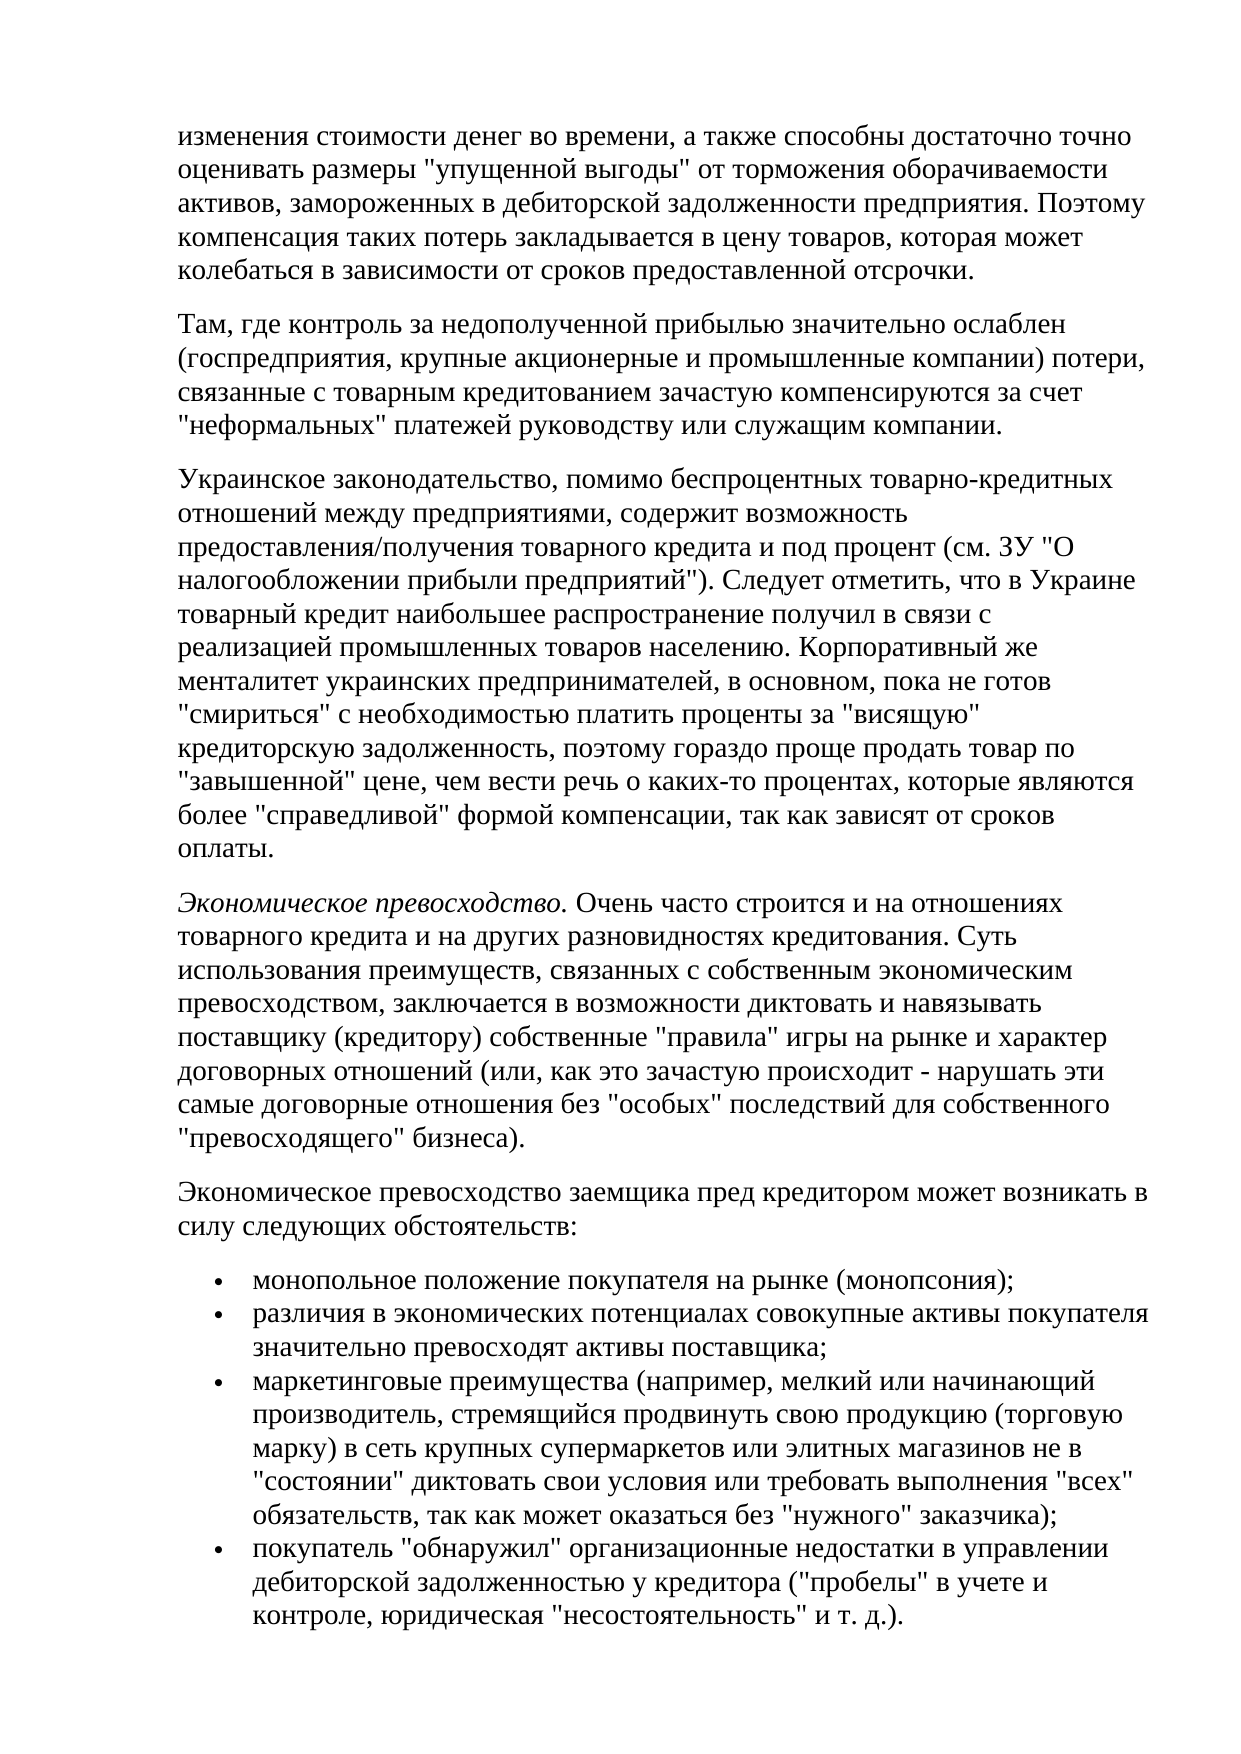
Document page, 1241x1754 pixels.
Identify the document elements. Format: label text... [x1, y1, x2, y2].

text Там, где контроль за недополученной прибылью значительно ослаблен (госпредприятия, крупные акционерные и промышленные компании) потери, связанные с товарным кредитованием зачастую компенсируются за счет "неформальных" платежей руководству или служащим компании. [177, 307, 1152, 441]
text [177, 118, 1152, 286]
list различия в экономических потенциалах совокупные активы покупателя значительно превосходят активы поставщика; [215, 1296, 1152, 1363]
text Экономическое превосходство. Очень часто строится и на отношениях товарного кредита и на других разновидностях кредитования. Суть использования преимуществ, связанных с собственным экономическим превосходством, заключается в возможности диктовать и навязывать поставщику (кредитору) собственные "правила" игры на рынке и характер договорных отношений (или, как это зачастую происходит - нарушать эти самые договорные отношения без "особых" последствий для собственного "превосходящего" бизнеса). [177, 885, 1152, 1153]
list монопольное положение покупателя на рынке (монопсония); [215, 1262, 1152, 1296]
list покупатель "обнаружил" организационные недостатки в управлении дебиторской задолженностью у кредитора ("пробелы" в учете и контроле, юридическая "несостоятельность" и т. д.). [215, 1530, 1152, 1631]
text Украинское законодательство, помимо беспроцентных товарно-кредитных отношений между предприятиями, содержит возможность предоставления/получения товарного кредита и под процент (см. ЗУ "О налогообложении прибыли предприятий"). Следует отметить, что в Украине товарный кредит наибольшее распространение получил в связи с реализацией промышленных товаров населению. Корпоративный же менталитет украинских предпринимателей, в основном, пока не готов "смириться" с необходимостью платить проценты за "висящую" кредиторскую задолженность, поэтому гораздо проще продать товар по "завышенной" цене, чем вести речь о каких-то процентах, которые являются более "справедливой" формой компенсации, так как зависят от сроков оплаты. [177, 462, 1152, 864]
list маркетинговые преимущества (например, мелкий или начинающий производитель, стремящийся продвинуть свою продукцию (торговую марку) в сеть крупных супермаркетов или элитных магазинов не в "состоянии" диктовать свои условия или требовать выполнения "всех" обязательств, так как может оказаться без "нужного" заказчика); [215, 1363, 1152, 1530]
text Экономическое превосходство заемщика пред кредитором может возникать в силу следующих обстоятельств: [177, 1174, 1152, 1241]
